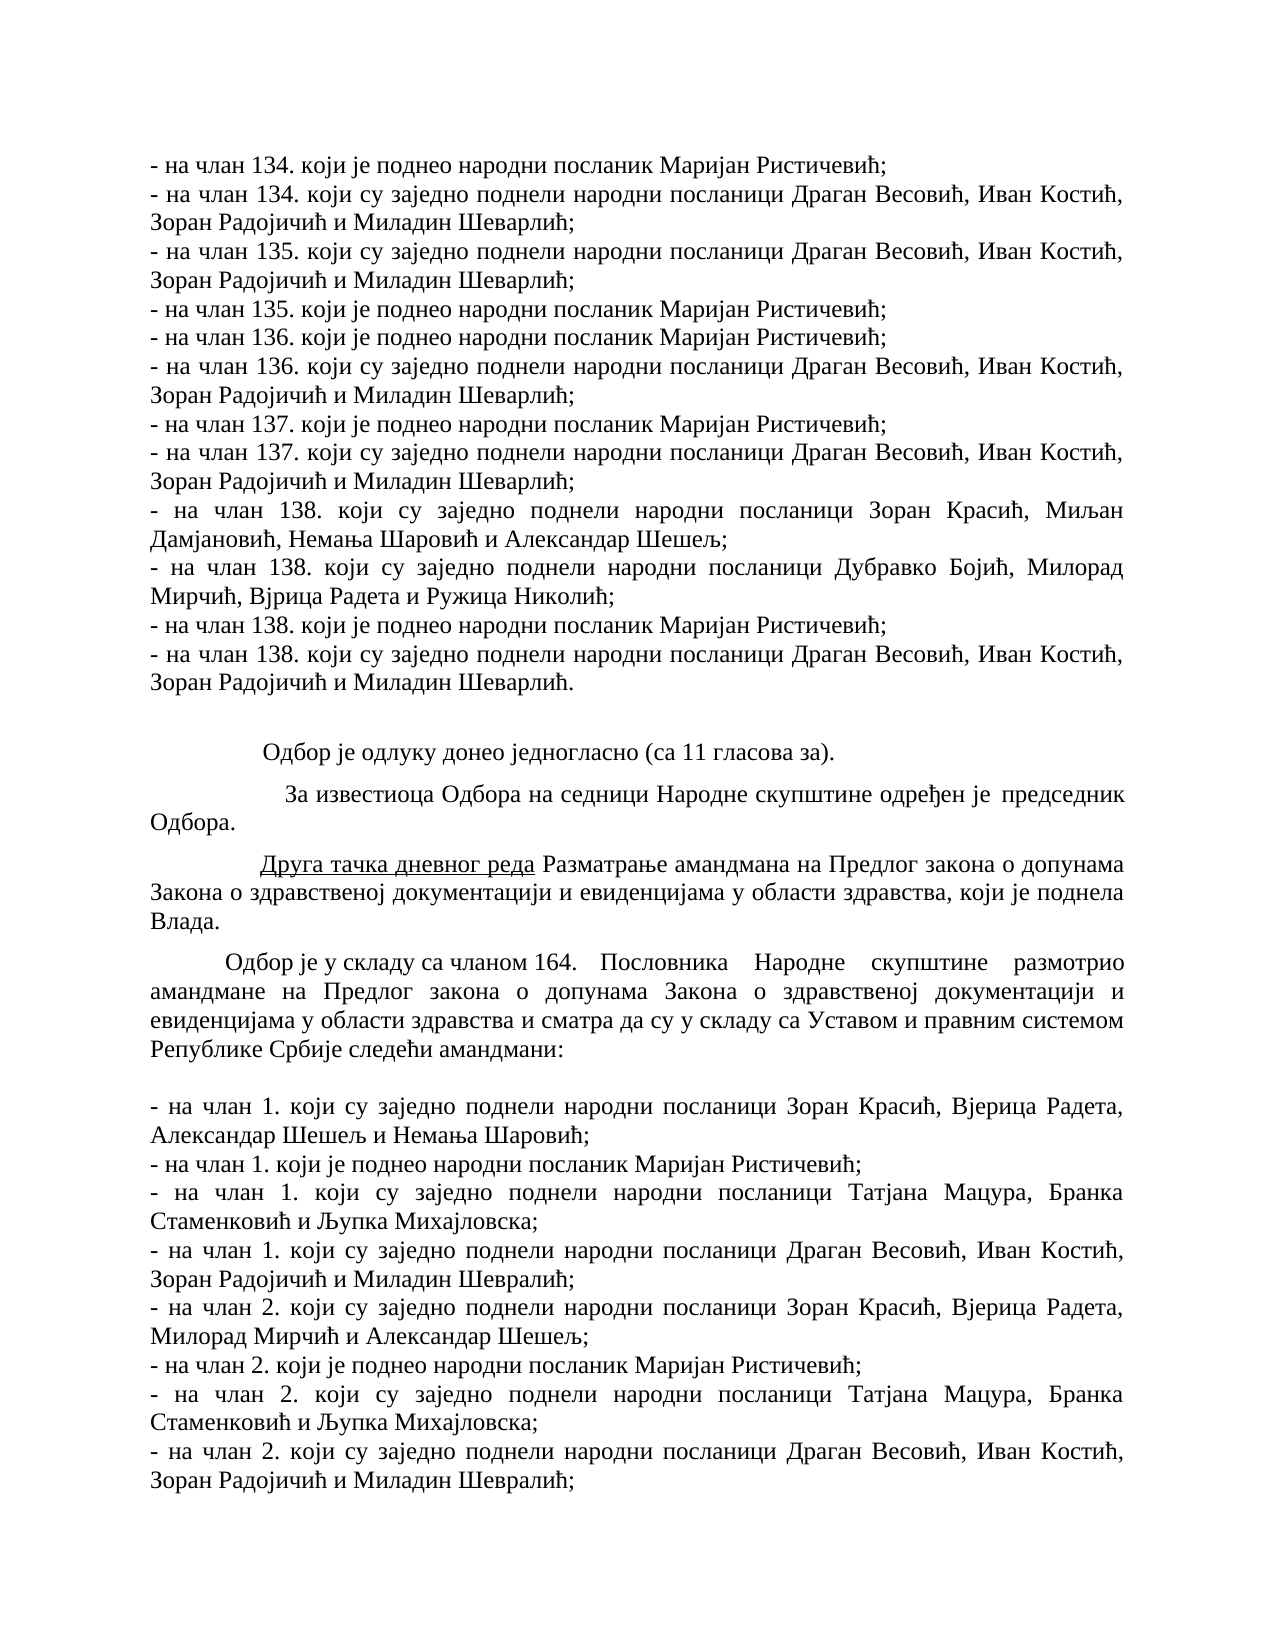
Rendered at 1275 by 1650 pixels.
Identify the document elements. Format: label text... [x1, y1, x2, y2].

text - на члан 2. који су заједно поднели народни посланици Драган Весовић, Иван Костић, Зоран Радојичић и Миладин Шевралић; [150, 1436, 1125, 1494]
text - на члан 137. који је поднео народни посланик Маријан Ристичевић; [150, 409, 1125, 437]
text - на члан 137. који су заједно поднели народни посланици Драган Весовић, Иван Костић, Зоран Радојичић и Миладин Шеварлић; [150, 437, 1125, 495]
text - на члан 136. који су заједно поднели народни посланици Драган Весовић, Иван Костић, Зоран Радојичић и Миладин Шеварлић; [150, 351, 1125, 409]
text - на члан 2. који су заједно поднели народни посланици Зоран Красић, Вјерица Радета, Милорад Мирчић и Александар Шешељ; [150, 1292, 1125, 1350]
text - на члан 1. који су заједно поднели народни посланици Татјана Мацура, Бранка Стаменковић и Љупка Михајловска; [150, 1177, 1125, 1235]
text Одбор је у складу са чланом 164. Пословника Народне скупштине размотрио амандмане на Предлог закона о допунама Закона о здравственој документацији и евиденцијама у области здравства и сматра да су у складу са Уставом и правним системом Републике Србије следећи амандмани: [150, 947, 1125, 1062]
text - на члан 138. који су заједно поднели народни посланици Зоран Красић, Миљан Дамјановић, Немања Шаровић и Александар Шешељ; [150, 495, 1125, 552]
text - на члан 135. који је поднео народни посланик Маријан Ристичевић; [150, 294, 1125, 322]
text - на члан 138. који су заједно поднели народни посланици Дубравко Бојић, Милорад Мирчић, Вјрица Радета и Ружица Николић; [150, 552, 1125, 610]
text - на члан 134. који је поднео народни посланик Маријан Ристичевић; [150, 150, 1125, 179]
text Одбор је одлуку донео једногласно (са 11 гласова за). [150, 737, 1125, 766]
text - на члан 136. који је поднео народни посланик Маријан Ристичевић; [150, 322, 1125, 351]
text - на члан 2. који је поднео народни посланик Маријан Ристичевић; [150, 1350, 1125, 1379]
text - на члан 1. који је поднео народни посланик Маријан Ристичевић; [150, 1149, 1125, 1177]
text За известиоца Одбора на седници Народне скупштине одређен је председник Одбора. [150, 779, 1125, 836]
text - на члан 135. који су заједно поднели народни посланици Драган Весовић, Иван Костић, Зоран Радојичић и Миладин Шеварлић; [150, 236, 1125, 294]
text - на члан 138. који су заједно поднели народни посланици Драган Весовић, Иван Костић, Зоран Радојичић и Миладин Шеварлић. [150, 639, 1125, 696]
text - на члан 1. који су заједно поднели народни посланици Зоран Красић, Вјерица Радета, Александар Шешељ и Немања Шаровић; [150, 1091, 1125, 1149]
text Друга тачка дневног реда Разматрање амандмана на Предлог закона о допунама Закона о здравственој документацији и евиденцијама у области здравства, који је поднела Влада. [150, 849, 1125, 935]
text - на члан 138. који је поднео народни посланик Маријан Ристичевић; [150, 610, 1125, 639]
text - на члан 134. који су заједно поднели народни посланици Драган Весовић, Иван Костић, Зоран Радојичић и Миладин Шеварлић; [150, 179, 1125, 236]
text - на члан 1. који су заједно поднели народни посланици Драган Весовић, Иван Костић, Зоран Радојичић и Миладин Шевралић; [150, 1235, 1125, 1292]
text - на члан 2. који су заједно поднели народни посланици Татјана Мацура, Бранка Стаменковић и Љупка Михајловска; [150, 1379, 1125, 1436]
